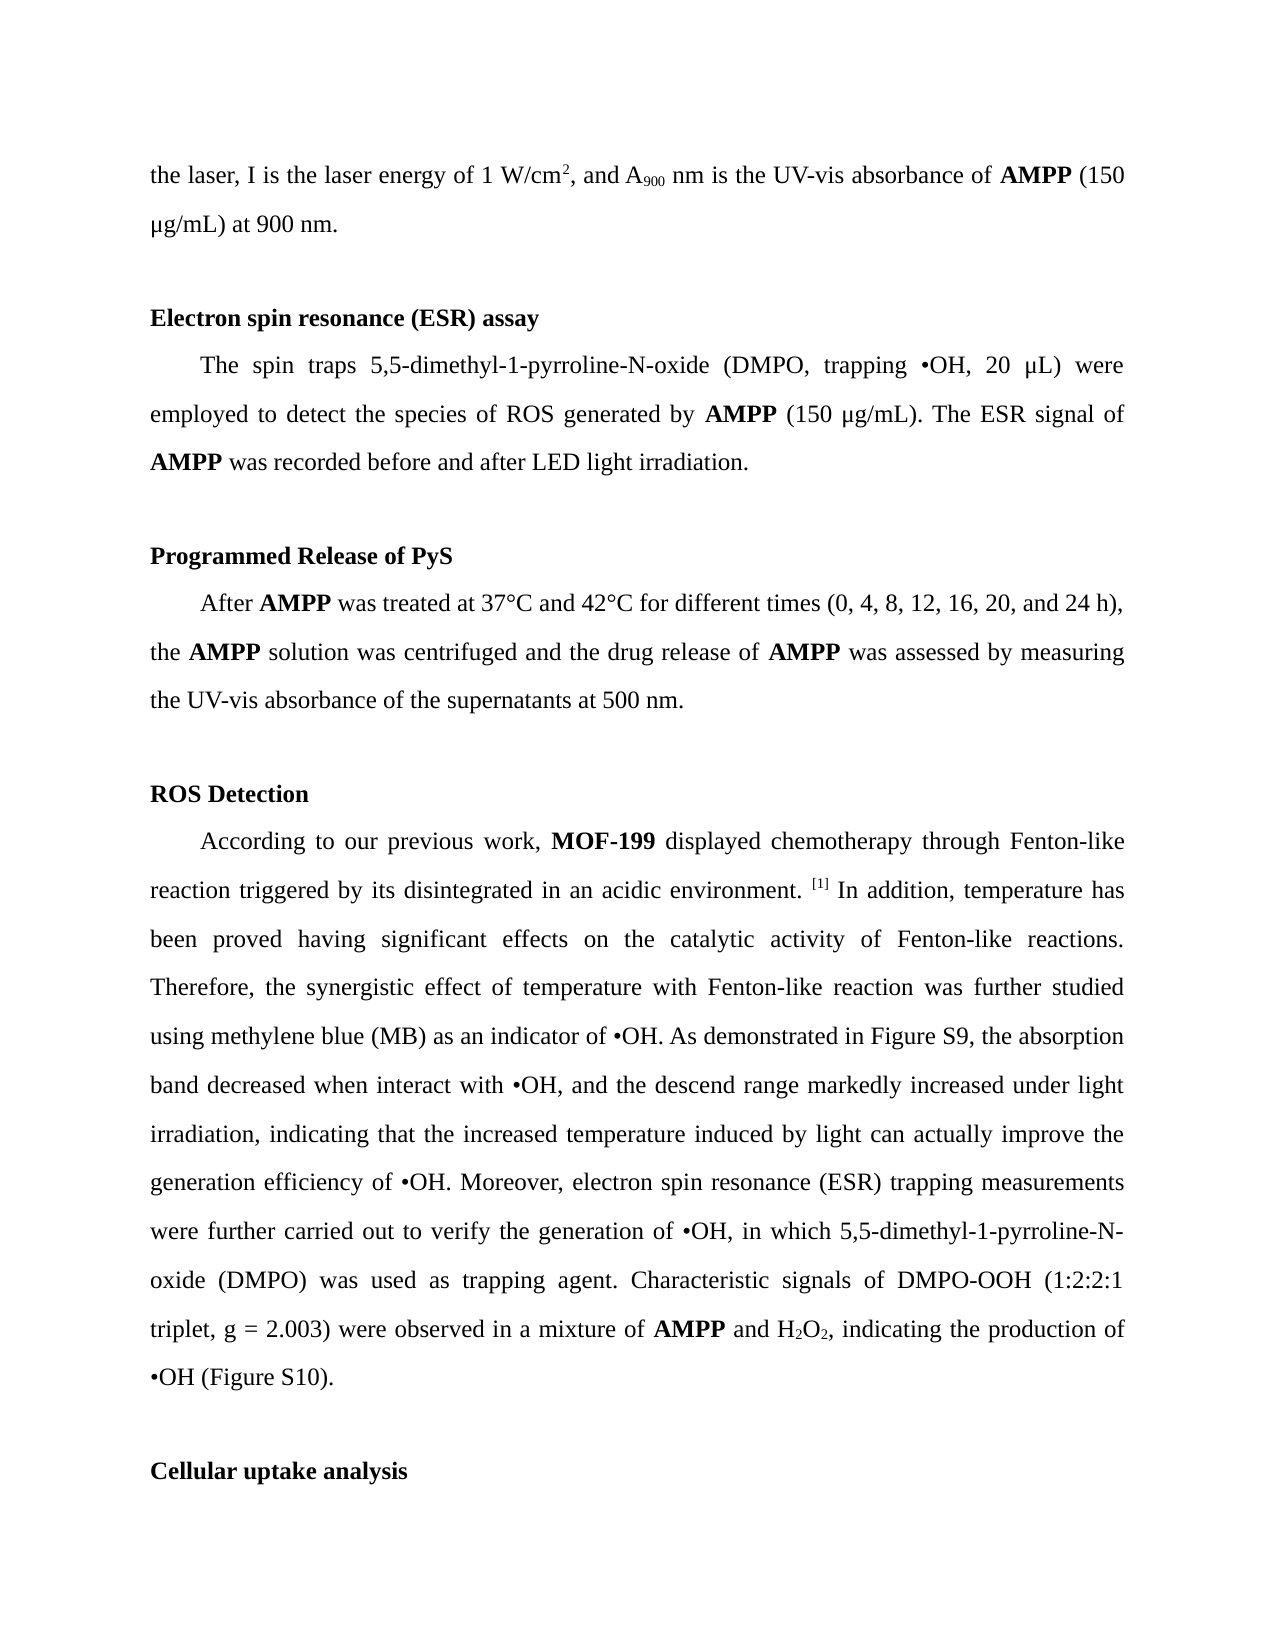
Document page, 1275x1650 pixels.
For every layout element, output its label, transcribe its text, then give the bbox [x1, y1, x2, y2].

text After AMPP was treated at 37°C and 42°C for different times (0, 4, 8, 12, 16, 20, and 24 h), the AMPP solution was centrifuged and the drug release of AMPP was assessed by measuring the UV-vis absorbance of the supernatants at 500 nm. [150, 586, 1125, 716]
text Programmed Release of PyS [150, 539, 1125, 572]
text Cellular uptake analysis [150, 1454, 1125, 1487]
text According to our previous work, MOF-199 displayed chemotherapy through Fenton-like reaction triggered by its disintegrated in an acidic environment. [1] In addition, temperature has been proved having significant effects on the catalytic activity of Fenton-like reactions. Therefore, the synergistic effect of temperature with Fenton-like reaction was further studied using methylene blue (MB) as an indicator of •OH. As demonstrated in Figure S9, the absorption band decreased when interact with •OH, and the descend range markedly increased under light irradiation, indicating that the increased temperature induced by light can actually improve the generation efficiency of •OH. Moreover, electron spin resonance (ESR) trapping measurements were further carried out to verify the generation of •OH, in which 5,5-dimethyl-1-pyrroline-N-oxide (DMPO) was used as trapping agent. Characteristic signals of DMPO-OOH (1:2:2:1 triplet, g = 2.003) were observed in a mixture of AMPP and H2O2, indicating the production of •OH (Figure S10). [150, 824, 1125, 1393]
text The spin traps 5,5-dimethyl-1-pyrroline-N-oxide (DMPO, trapping •OH, 20 μL) were employed to detect the species of ROS generated by AMPP (150 μg/mL). The ESR signal of AMPP was recorded before and after LED light irradiation. [150, 348, 1125, 478]
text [150, 159, 1125, 240]
text ROS Detection [150, 777, 1125, 810]
text Electron spin resonance (ESR) assay [150, 301, 1125, 334]
